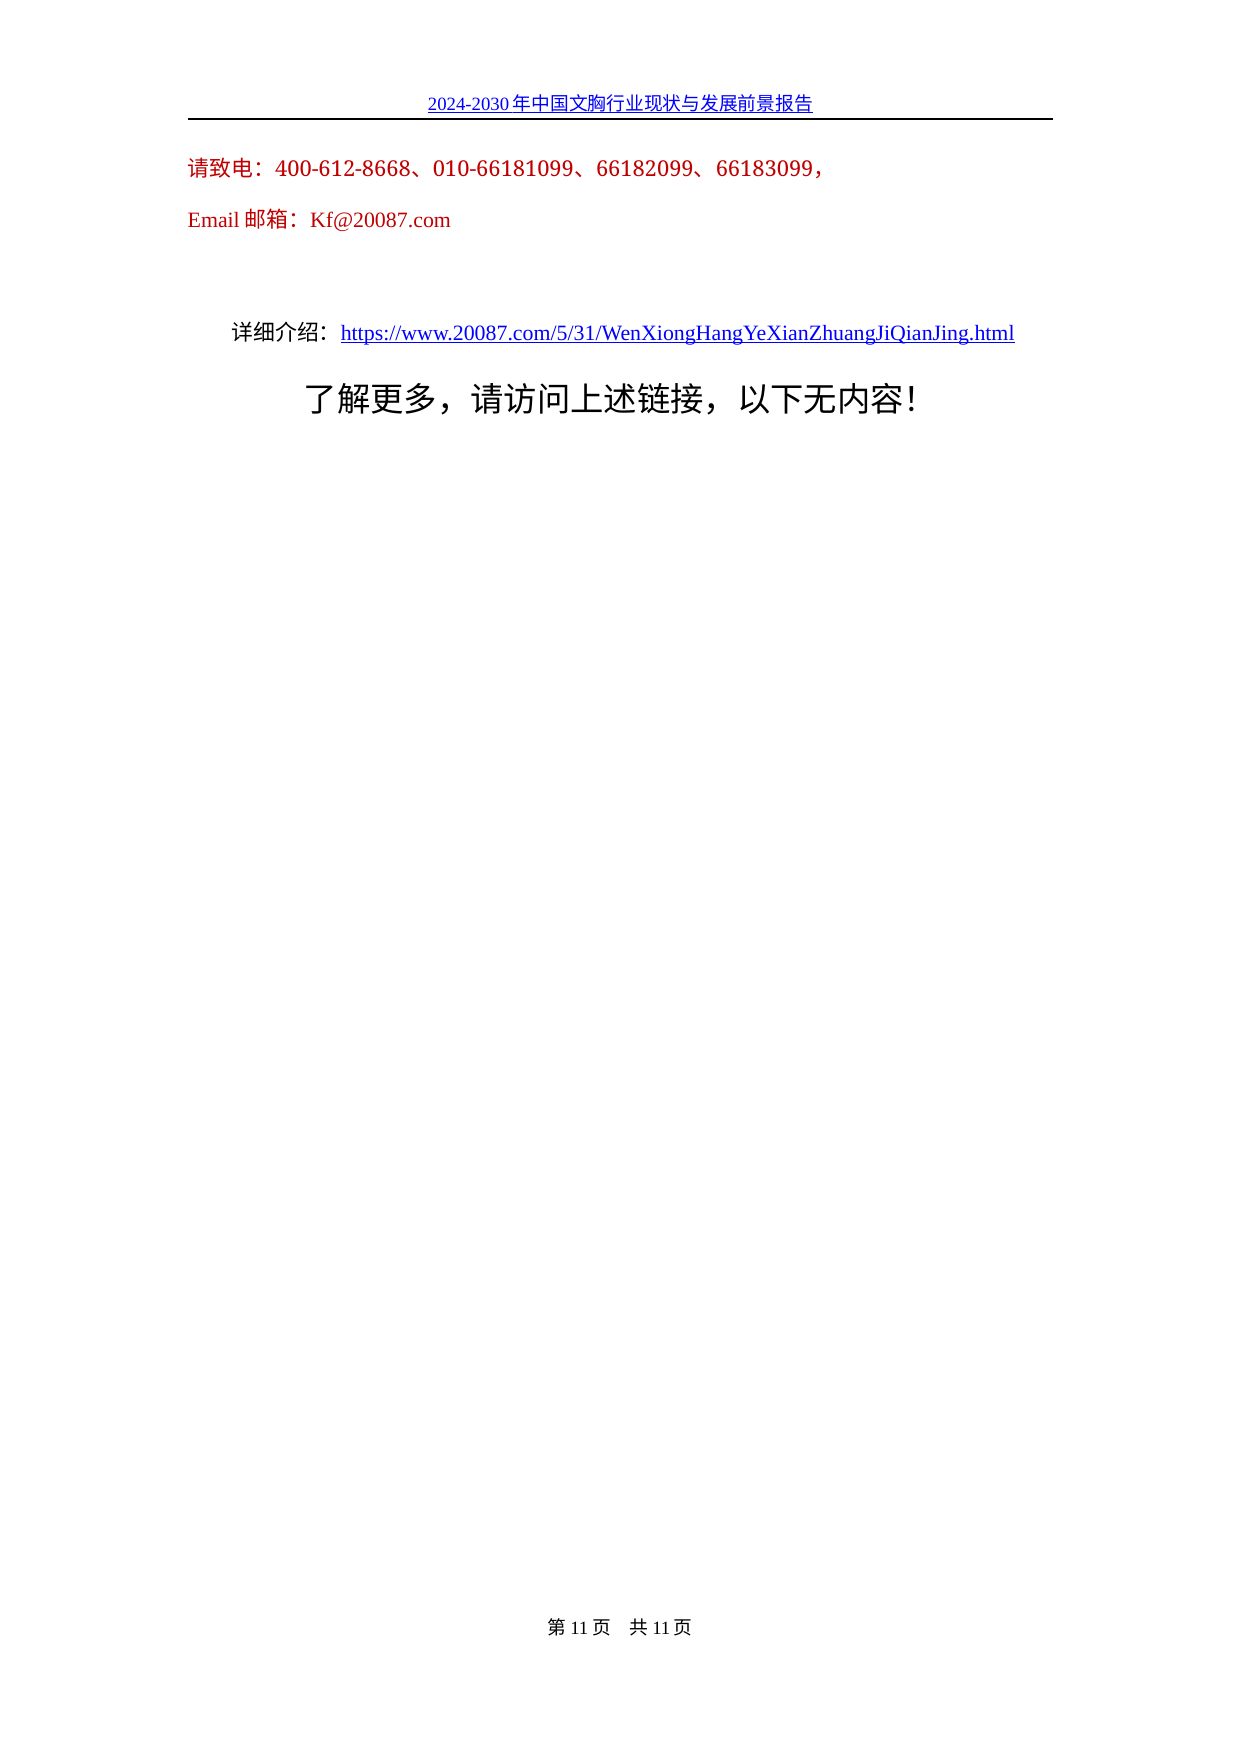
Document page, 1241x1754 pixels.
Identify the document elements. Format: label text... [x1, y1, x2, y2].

text 详细介绍：https://www.20087.com/5/31/WenXiongHangYeXianZhuangJiQianJing.html [187, 315, 1053, 347]
title 了解更多，请访问上述链接，以下无内容！ [187, 365, 1053, 430]
text 请致电：400-612-8668、010-66181099、66182099、66183099， [187, 150, 1053, 183]
text Email邮箱：Kf@20087.com [187, 202, 1053, 234]
